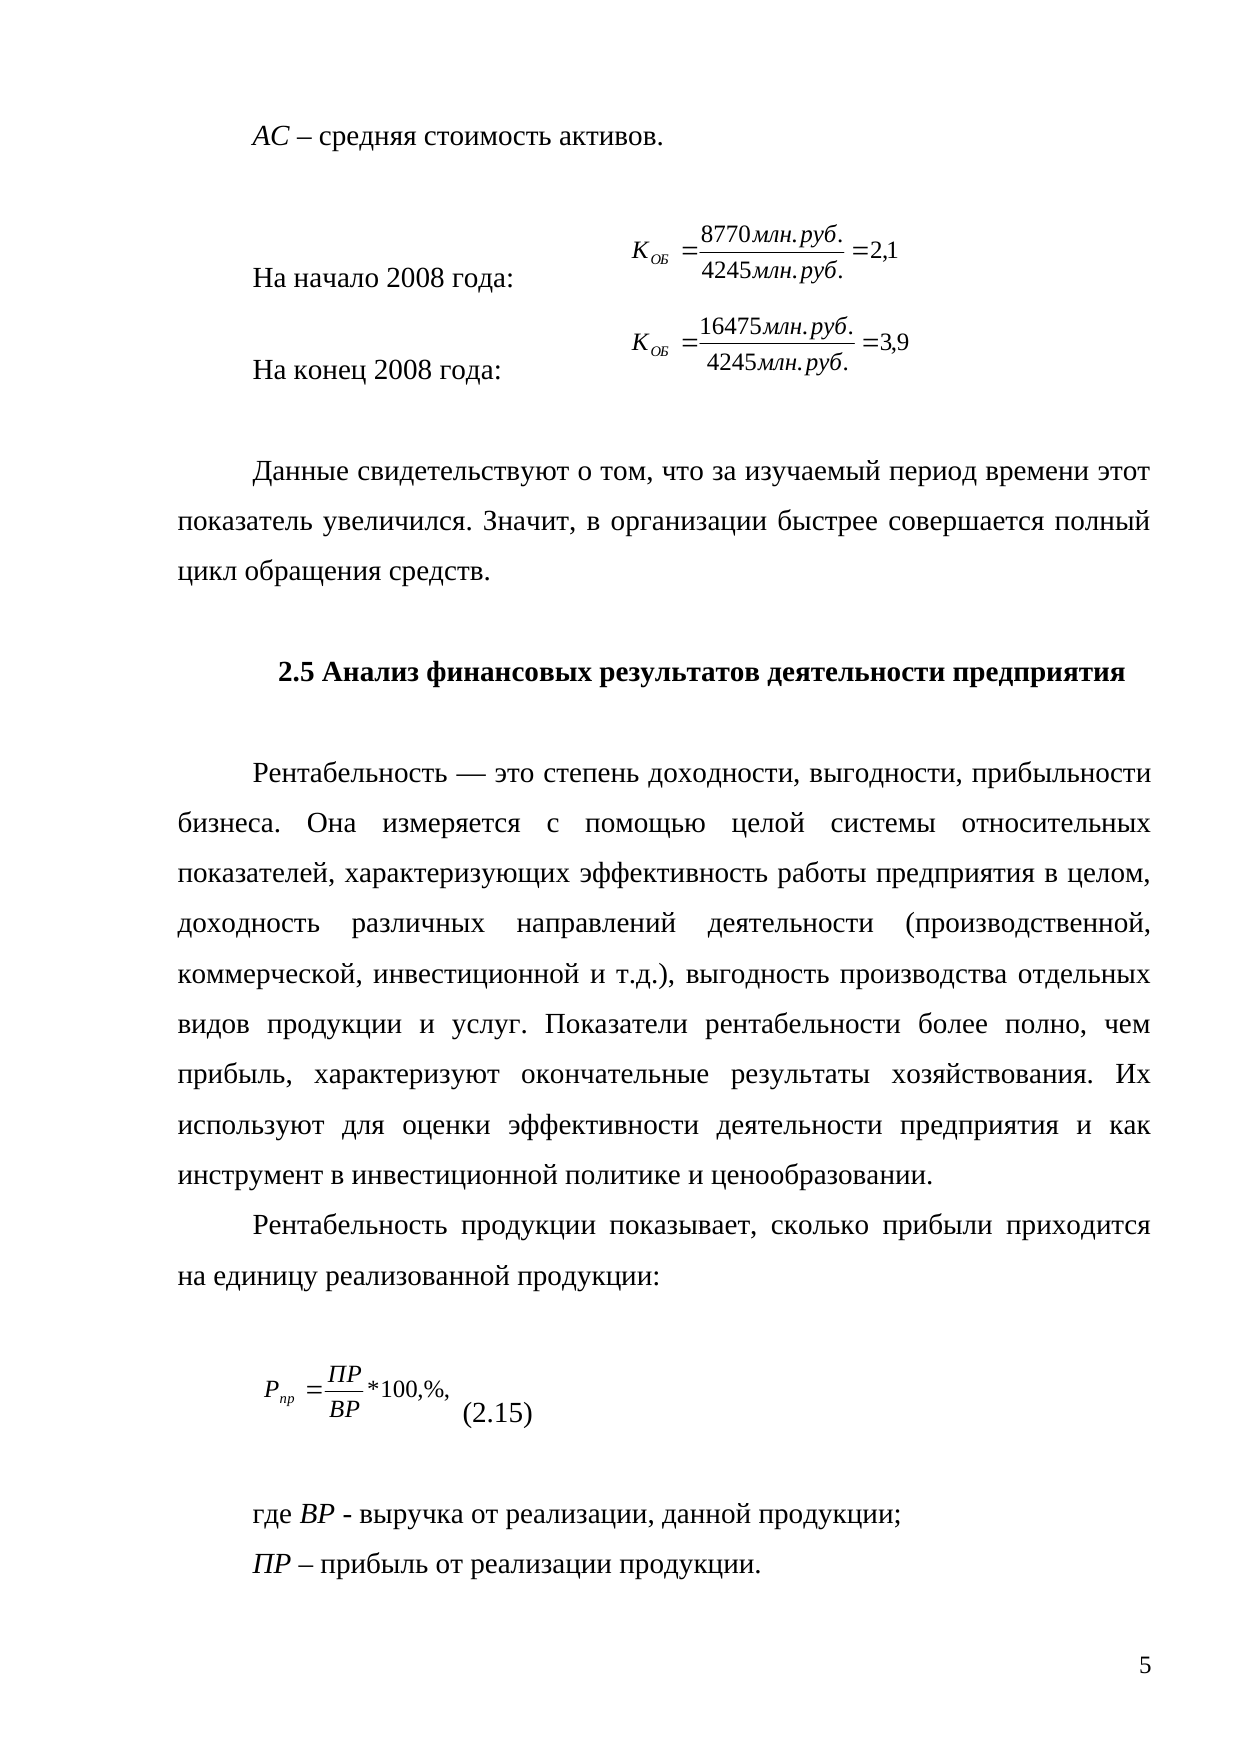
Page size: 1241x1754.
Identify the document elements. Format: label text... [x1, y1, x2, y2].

text где ВР - выручка от реализации, данной продукции; [177, 1496, 1152, 1529]
text (2.15) [177, 1358, 1152, 1429]
text На начало 2008 года: [177, 219, 1152, 294]
text АС – средняя стоимость активов. [177, 118, 1152, 152]
text 2.5 Анализ финансовых результатов деятельности предприятия [177, 654, 1152, 688]
text ПР – прибыль от реализации продукции. [177, 1546, 1152, 1580]
text На конец 2008 года: [177, 311, 1152, 386]
text Рентабельность — это степень доходности, выгодности, прибыльности бизнеса. Она измеряется с помощью целой системы относительных показателей, характеризующих эффективность работы предприятия в целом, доходность различных направлений деятельности (производственной, коммерческой, инвестиционной и т.д.), выгодность производства отдельных видов продукции и услуг. Показатели рентабельности более полно, чем прибыль, характеризуют окончательные результаты хозяйствования. Их используют для оценки эффективности деятельности предприятия и как инструмент в инвестиционной политике и ценообразовании. [177, 755, 1152, 1191]
text Данные свидетельствуют о том, что за изучаемый период времени этот показатель увеличился. Значит, в организации быстрее совершается полный цикл обращения средств. [177, 453, 1152, 587]
text Рентабельность продукции показывает, сколько прибыли приходится на единицу реализованной продукции: [177, 1207, 1152, 1291]
